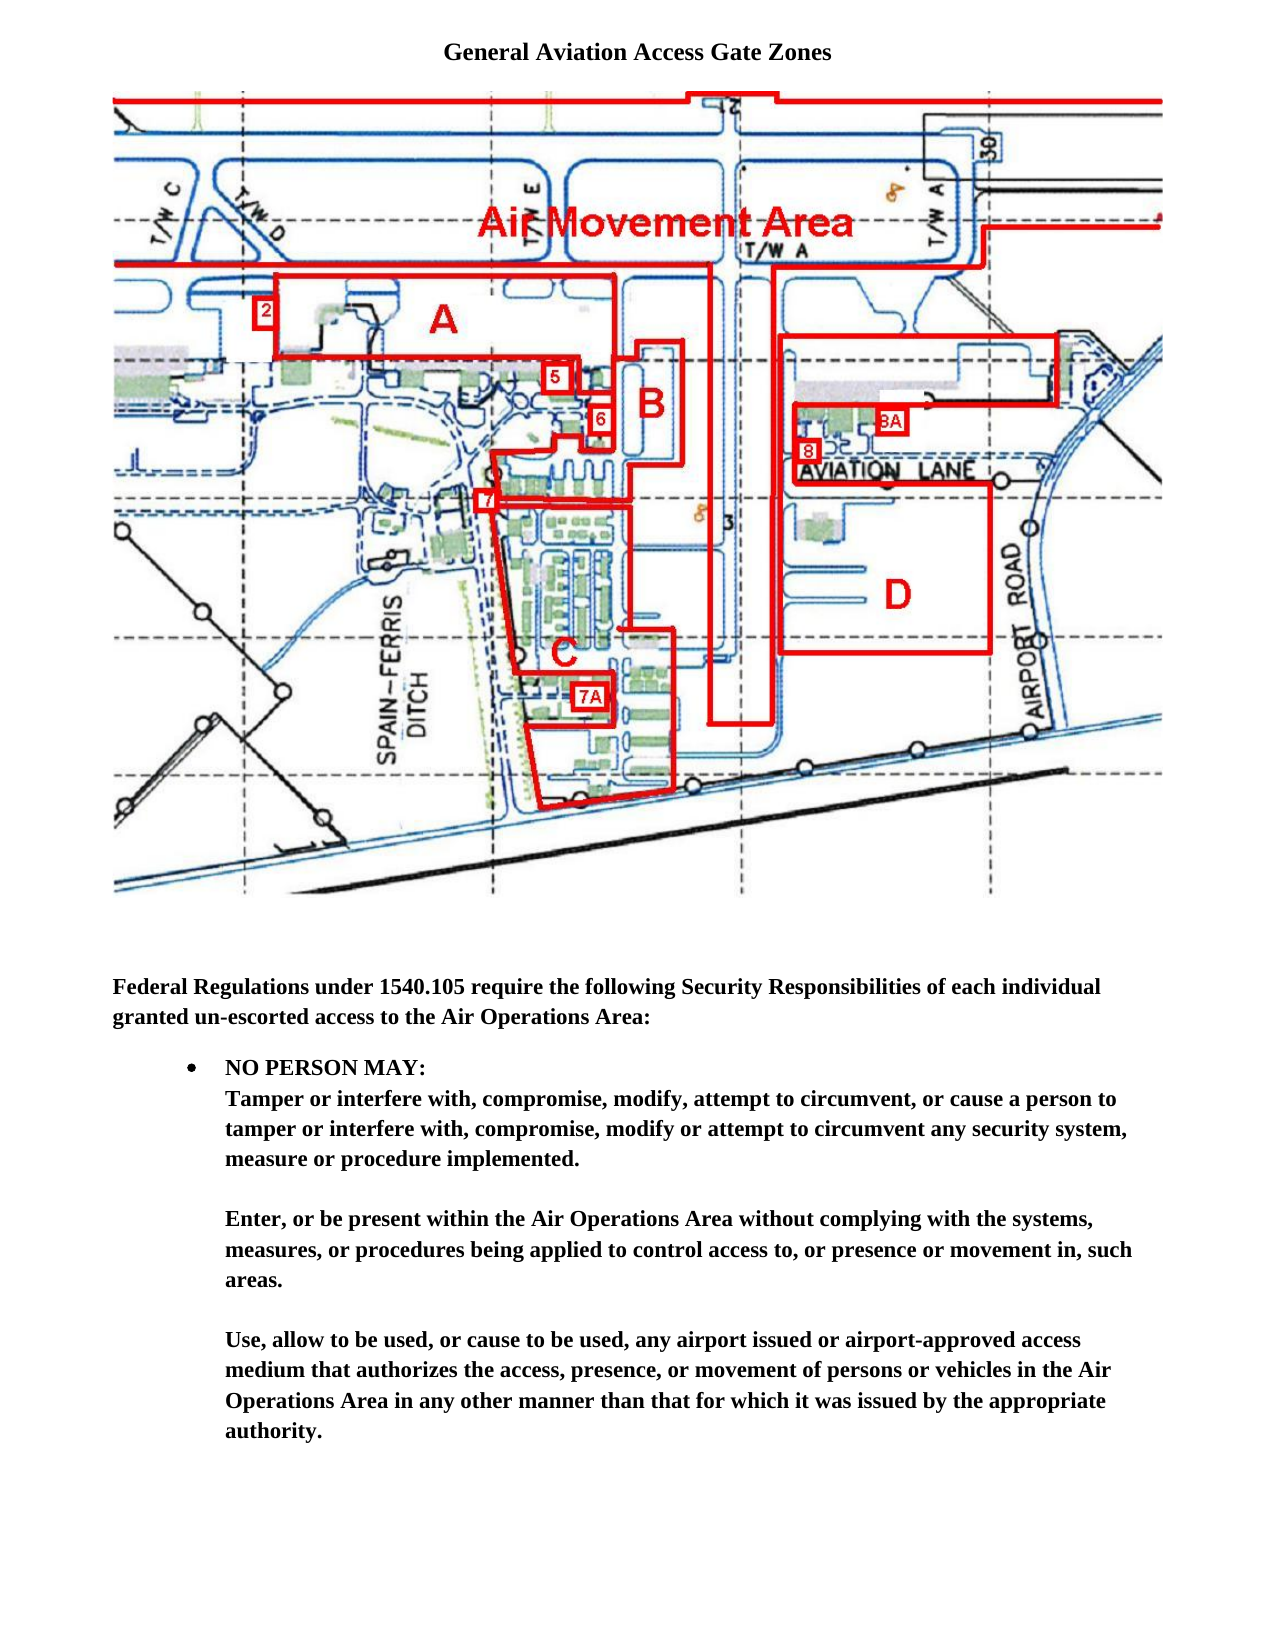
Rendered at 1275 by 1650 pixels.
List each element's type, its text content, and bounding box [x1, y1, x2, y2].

list Enter, or be present within the Air Operations Area without complying with the systems, measures, or procedures being applied to control access to, or presence or movement in, such areas. [225, 1206, 1162, 1292]
picture [112, 91, 1163, 898]
list NO PERSON MAY: [187, 1054, 1162, 1081]
list Use, allow to be used, or cause to be used, any airport issued or airport-approved access medium that authorizes the access, presence, or movement of persons or vehicles in the Air Operations Area in any other manner than that for which it was issued by the appropriate authority. [225, 1326, 1162, 1443]
text General Aviation Access Gate Zones [112, 37, 1162, 66]
text Federal Regulations under 1540.105 require the following Security Responsibilities of each individual granted un-escorted access to the Air Operations Area: [112, 973, 1162, 1030]
list Tamper or interfere with, compromise, modify, attempt to circumvent, or cause a person to tamper or interfere with, compromise, modify or attempt to circumvent any security system, measure or procedure implemented. [225, 1085, 1162, 1171]
